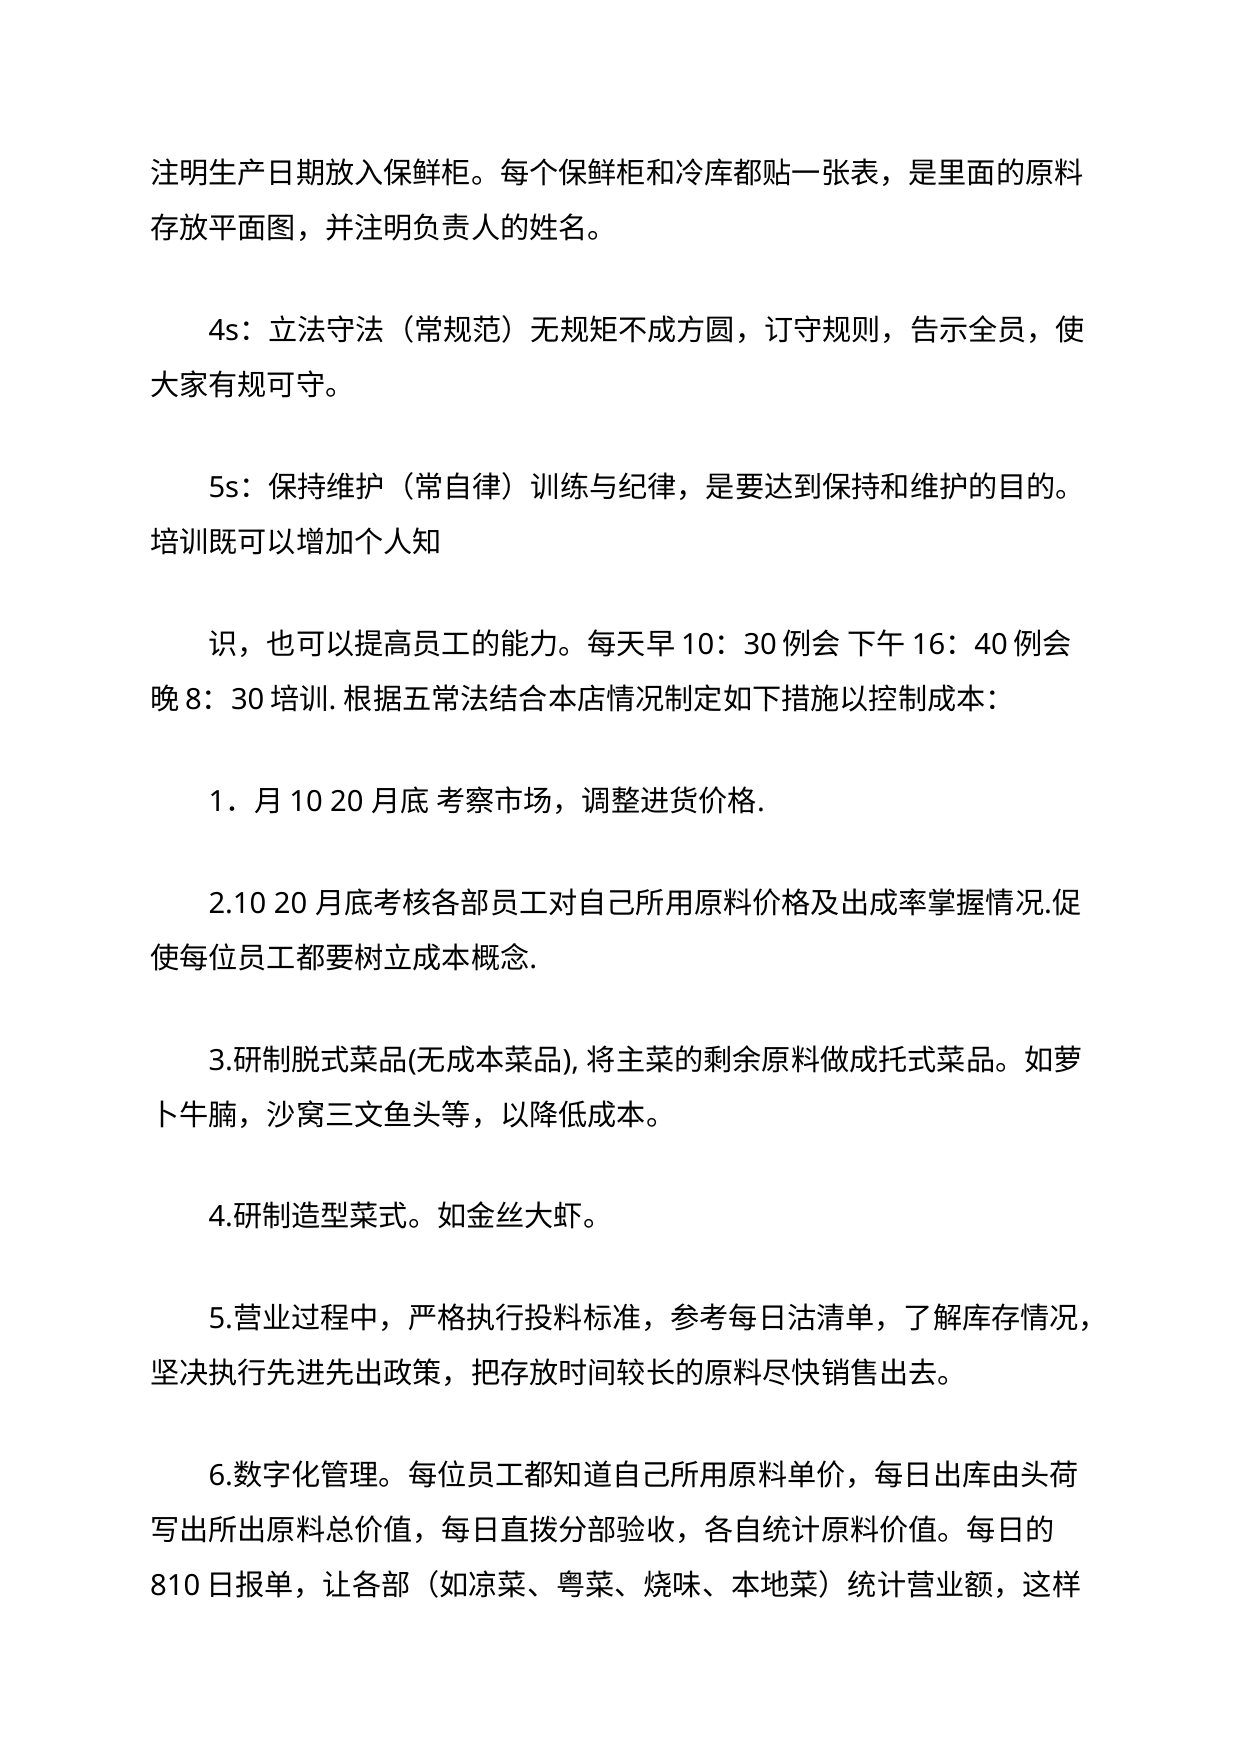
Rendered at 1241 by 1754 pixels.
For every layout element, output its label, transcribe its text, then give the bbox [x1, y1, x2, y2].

text 4.研制造型菜式。如金丝大虾。 [150, 1193, 1090, 1235]
text 3.研制脱式菜品(无成本菜品), 将主菜的剩余原料做成托式菜品。如萝卜牛腩，沙窝三文鱼头等，以降低成本。 [150, 1036, 1090, 1133]
text 2.10 20 月底考核各部员工对自己所用原料价格及出成率掌握情况.促使每位员工都要树立成本概念. [150, 879, 1090, 977]
text 识，也可以提高员工的能力。每天早10：30例会 下午16：40例会 晚8：30培训. 根据五常法结合本店情况制定如下措施以控制成本： [150, 620, 1090, 718]
text 5.营业过程中，严格执行投料标准，参考每日沽清单，了解库存情况，坚决执行先进先出政策，把存放时间较长的原料尽快销售出去。 [150, 1295, 1090, 1392]
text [150, 150, 1090, 247]
text 5s：保持维护（常自律）训练与纪律，是要达到保持和维护的目的。培训既可以增加个人知 [150, 463, 1090, 561]
text 4s：立法守法（常规范）无规矩不成方圆，订守规则，告示全员，使大家有规可守。 [150, 307, 1090, 404]
text 1．月10 20 月底 考察市场，调整进货价格. [150, 777, 1090, 819]
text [150, 1452, 1090, 1604]
